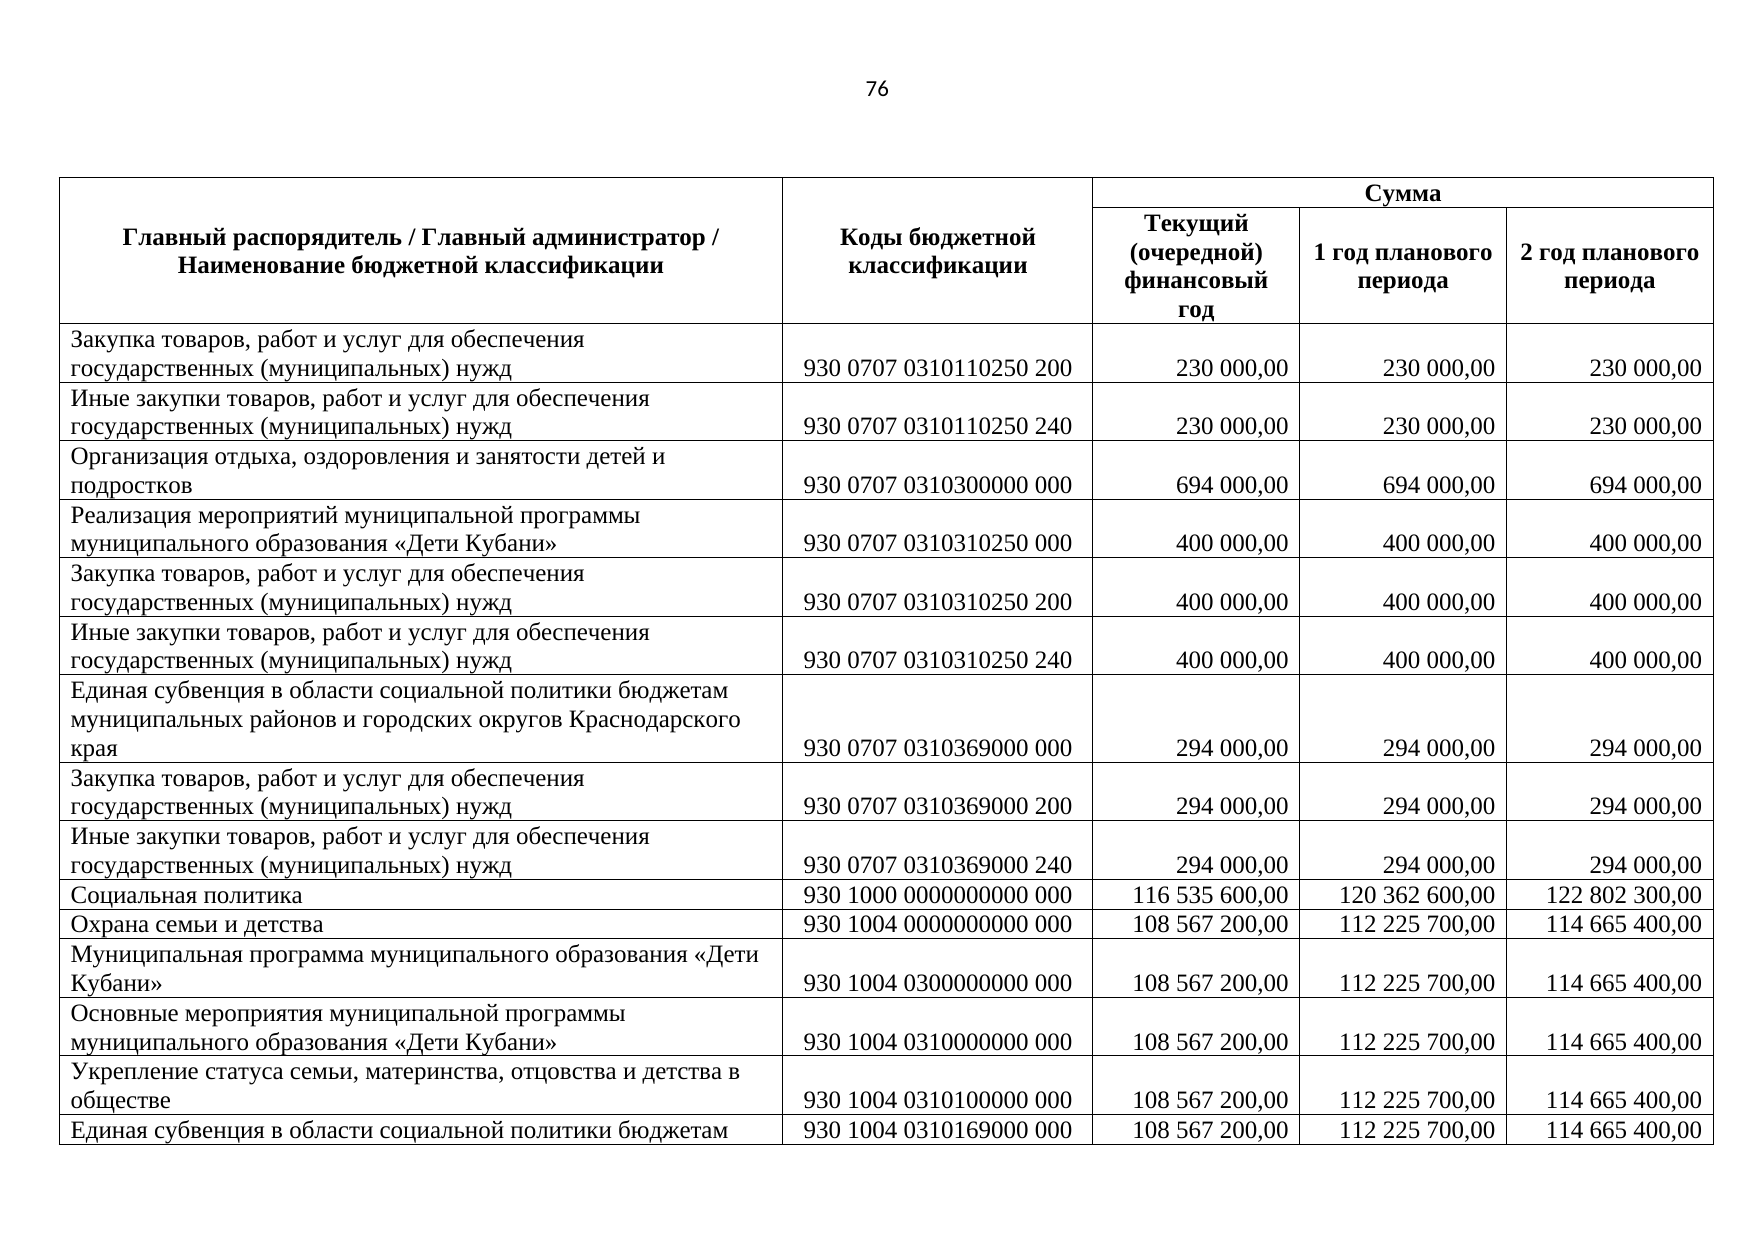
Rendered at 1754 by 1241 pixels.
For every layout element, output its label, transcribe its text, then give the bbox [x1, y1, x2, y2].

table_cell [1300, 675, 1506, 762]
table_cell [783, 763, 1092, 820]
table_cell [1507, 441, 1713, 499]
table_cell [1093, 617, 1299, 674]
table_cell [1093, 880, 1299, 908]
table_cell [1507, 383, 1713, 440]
table_cell 1 год планового периода [1300, 208, 1506, 323]
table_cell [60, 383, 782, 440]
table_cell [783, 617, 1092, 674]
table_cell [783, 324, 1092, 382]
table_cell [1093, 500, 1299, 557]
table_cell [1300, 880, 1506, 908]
table_header Сумма [1093, 178, 1713, 207]
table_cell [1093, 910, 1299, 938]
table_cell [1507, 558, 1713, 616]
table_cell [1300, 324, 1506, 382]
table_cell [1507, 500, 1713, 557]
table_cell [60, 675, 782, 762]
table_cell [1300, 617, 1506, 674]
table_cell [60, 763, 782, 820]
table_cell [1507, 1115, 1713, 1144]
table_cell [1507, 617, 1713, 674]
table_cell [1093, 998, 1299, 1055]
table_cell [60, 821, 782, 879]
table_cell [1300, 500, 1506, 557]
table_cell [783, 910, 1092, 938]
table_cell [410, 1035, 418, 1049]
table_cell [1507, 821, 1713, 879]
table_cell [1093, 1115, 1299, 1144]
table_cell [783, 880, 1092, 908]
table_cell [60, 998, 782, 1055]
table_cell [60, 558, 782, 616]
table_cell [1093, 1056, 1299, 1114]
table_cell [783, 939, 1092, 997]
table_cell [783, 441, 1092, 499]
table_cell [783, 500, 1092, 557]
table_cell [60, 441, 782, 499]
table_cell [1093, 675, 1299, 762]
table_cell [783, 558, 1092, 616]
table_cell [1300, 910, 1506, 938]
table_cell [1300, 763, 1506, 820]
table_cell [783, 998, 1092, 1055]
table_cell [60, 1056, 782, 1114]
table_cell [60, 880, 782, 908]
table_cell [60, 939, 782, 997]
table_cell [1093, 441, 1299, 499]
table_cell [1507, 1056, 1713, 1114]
table_cell 2 год планового периода [1507, 208, 1713, 323]
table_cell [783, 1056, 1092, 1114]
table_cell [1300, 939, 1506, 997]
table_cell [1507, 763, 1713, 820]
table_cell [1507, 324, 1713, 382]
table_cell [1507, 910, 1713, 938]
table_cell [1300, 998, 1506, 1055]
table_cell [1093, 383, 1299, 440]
table_cell Текущий (очередной) финансовый год [1093, 208, 1299, 323]
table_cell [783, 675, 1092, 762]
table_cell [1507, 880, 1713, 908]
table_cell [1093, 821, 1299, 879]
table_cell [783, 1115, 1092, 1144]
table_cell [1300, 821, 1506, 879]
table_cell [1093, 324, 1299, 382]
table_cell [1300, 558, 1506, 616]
table_header Коды бюджетной классификации [783, 178, 1092, 323]
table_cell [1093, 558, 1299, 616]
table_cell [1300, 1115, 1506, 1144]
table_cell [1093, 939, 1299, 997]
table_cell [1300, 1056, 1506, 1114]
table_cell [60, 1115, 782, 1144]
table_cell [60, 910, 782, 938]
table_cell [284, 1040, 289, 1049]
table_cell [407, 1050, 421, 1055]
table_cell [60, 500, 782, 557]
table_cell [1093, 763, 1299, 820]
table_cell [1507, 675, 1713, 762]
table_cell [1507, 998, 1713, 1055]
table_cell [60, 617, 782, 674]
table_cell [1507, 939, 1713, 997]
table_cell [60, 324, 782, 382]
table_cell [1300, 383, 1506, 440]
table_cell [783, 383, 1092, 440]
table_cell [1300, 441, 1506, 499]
table_header Главный распорядитель / Главный администратор / Наименование бюджетной классификации [60, 178, 782, 323]
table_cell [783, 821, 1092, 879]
